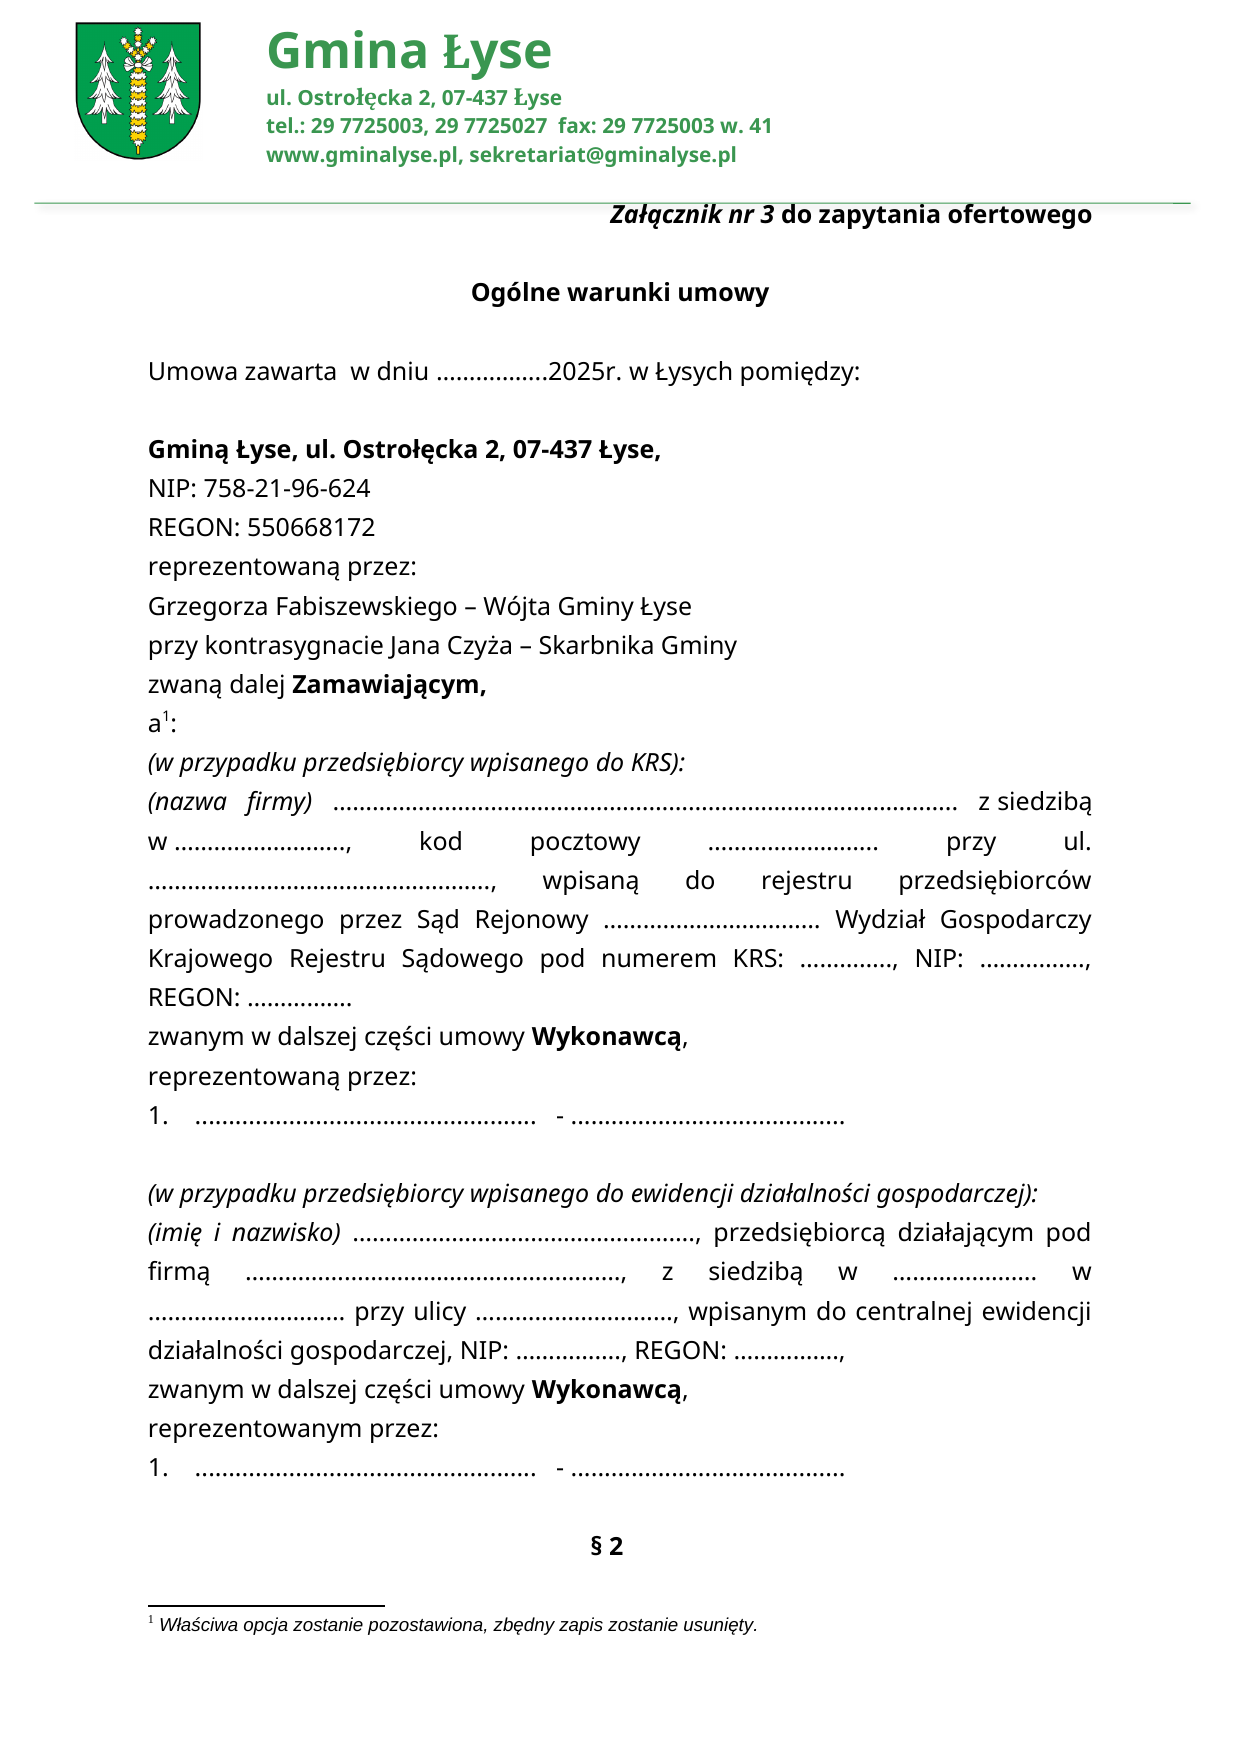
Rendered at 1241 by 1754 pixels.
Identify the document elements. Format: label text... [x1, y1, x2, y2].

text § 2 [516, 1528, 1092, 1562]
text a: [148, 706, 1092, 740]
text Załącznik nr 3 do zapytania ofertowego [148, 197, 1092, 231]
text REGON: 550668172 [148, 510, 1092, 544]
text Ogólne warunki umowy [148, 275, 1092, 309]
text zwanym w dalszej części umowy Wykonawcą, [148, 1372, 1092, 1406]
text NIP: 758-21-96-624 [148, 471, 1092, 505]
text 1. ................................................... - ......................................... [148, 1450, 1092, 1484]
text Grzegorza Fabiszewskiego – Wójta Gminy Łyse [148, 588, 1092, 622]
text Umowa zawarta w dniu ……………..2025r. w Łysych pomiędzy: [148, 353, 1092, 387]
picture [73, 20, 203, 161]
text reprezentowaną przez: [148, 549, 1092, 583]
text zwanym w dalszej części umowy Wykonawcą, [148, 1019, 1092, 1053]
text (w przypadku przedsiębiorcy wpisanego do KRS): [148, 745, 1092, 779]
text Gminą Łyse, ul. Ostrołęcka 2, 07-437 Łyse, [148, 432, 1092, 466]
text (nazwa firmy) ………………………………………………………………………………….. z siedzibą w …………………….., kod pocztowy …………………….. przy ul. ……………………………………………., wpisaną do rejestru przedsiębiorców prowadzonego przez Sąd Rejonowy …………………………… Wydział Gospodarczy Krajowego Rejestru Sądowego pod numerem KRS: ………….., NIP: ……………., REGON: ……………. [148, 784, 1092, 1014]
text (imię i nazwisko) ……………………………………………., przedsiębiorcą działającym pod firmą …………………………………………………, z siedzibą w …………………. w ………………………… przy ulicy …………………………, wpisanym do centralnej ewidencji działalności gospodarczej, NIP: ……………., REGON: ……………., [148, 1215, 1092, 1366]
text reprezentowaną przez: [148, 1058, 1092, 1092]
text 1. ................................................... - ......................................... [148, 1097, 1092, 1131]
text zwaną dalej Zamawiającym, [148, 667, 1092, 701]
text (w przypadku przedsiębiorcy wpisanego do ewidencji działalności gospodarczej): [148, 1176, 1092, 1210]
text reprezentowanym przez: [148, 1411, 1092, 1445]
text przy kontrasygnacie Jana Czyża – Skarbnika Gminy [148, 627, 1092, 661]
